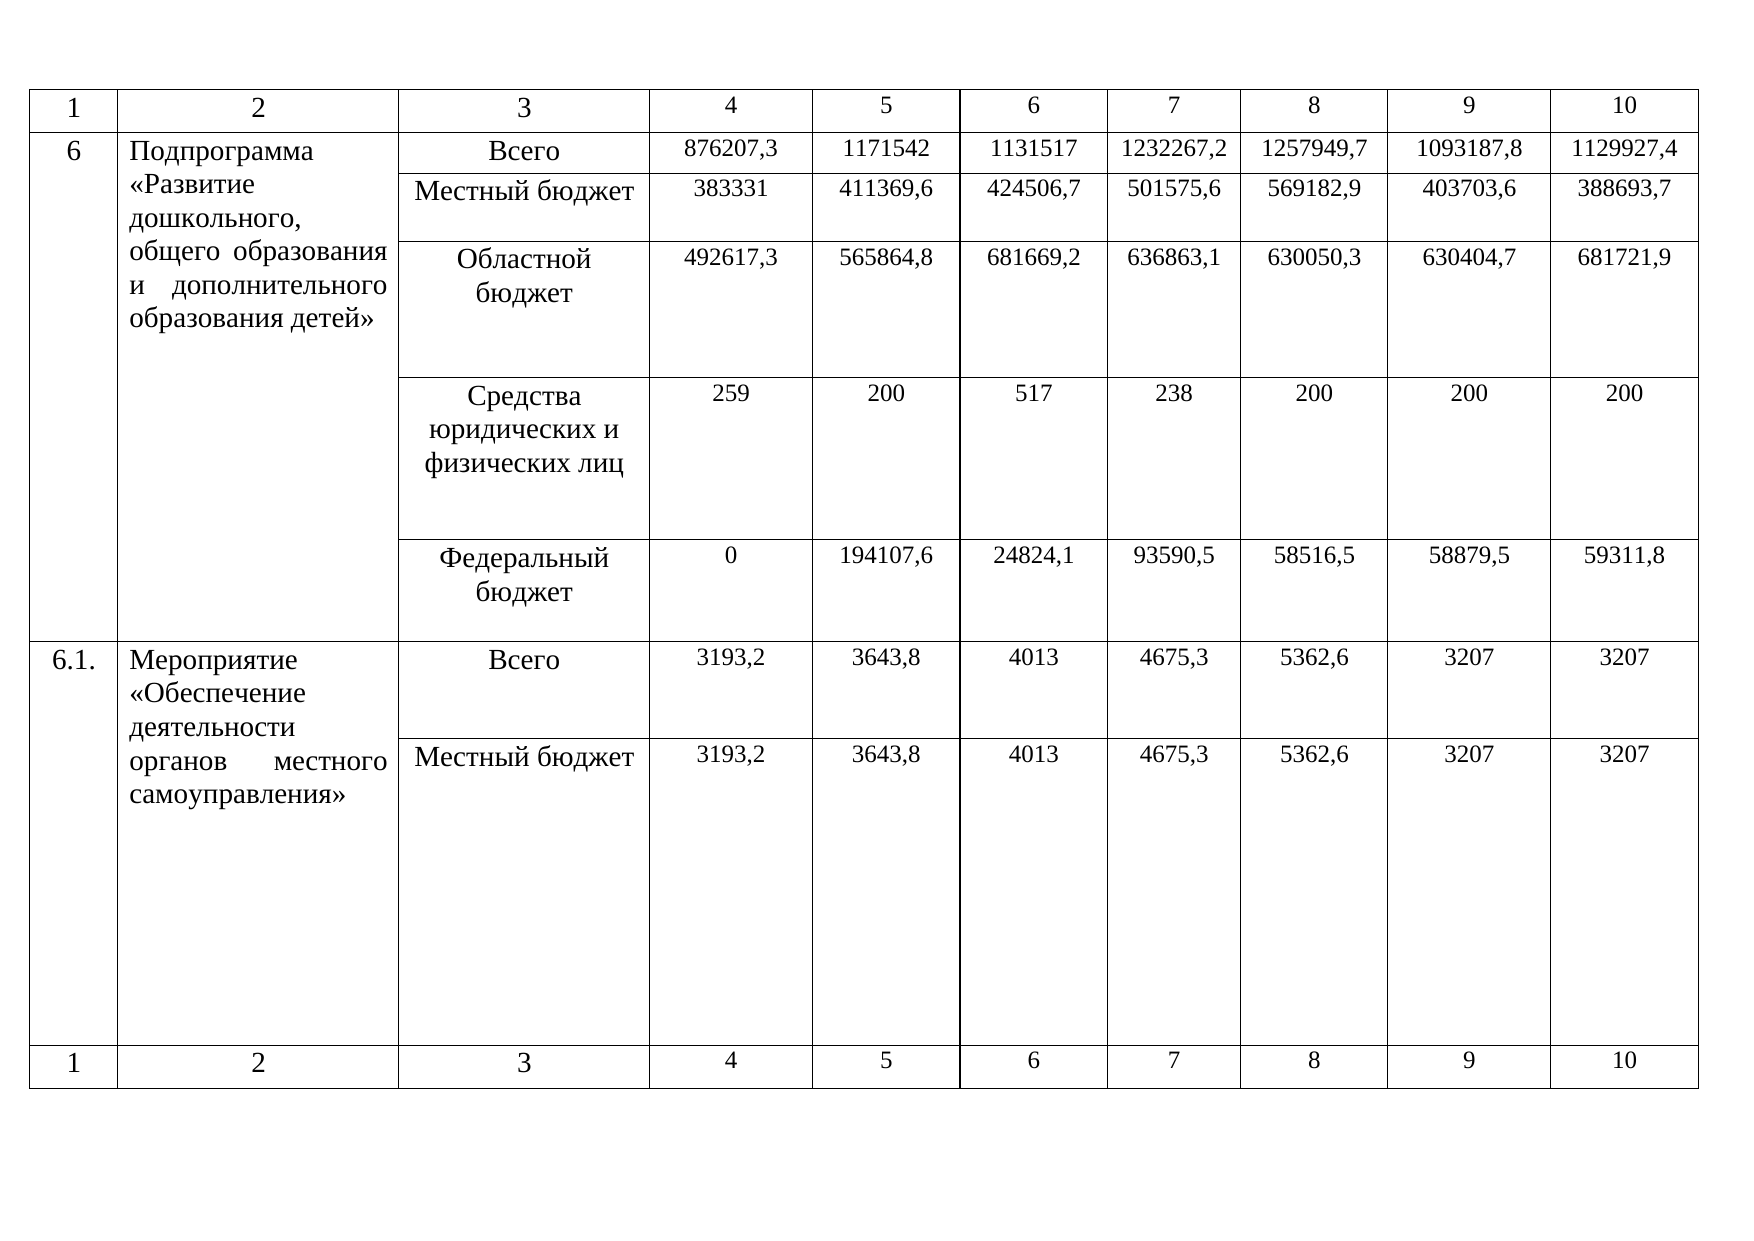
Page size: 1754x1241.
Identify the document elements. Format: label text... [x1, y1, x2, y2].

table_cell 6 [30, 133, 117, 641]
table_cell 10 [1551, 1046, 1698, 1088]
table_cell 3207 [1551, 642, 1698, 738]
table_cell 238 [1108, 378, 1240, 539]
table_cell 2 [118, 90, 398, 132]
table_cell 200 [813, 378, 959, 539]
table_cell 3193,2 [650, 642, 812, 738]
table_cell 1 [30, 1046, 117, 1088]
table_cell 200 [1241, 378, 1387, 539]
table_cell 8 [1241, 1046, 1387, 1088]
table_cell 3643,8 [813, 642, 959, 738]
table_cell 10 [1551, 90, 1698, 132]
table_cell 517 [961, 378, 1107, 539]
table_cell 58516,5 [1241, 540, 1387, 641]
table_cell 5362,6 [1241, 642, 1387, 738]
table_cell 3207 [1388, 642, 1550, 738]
table_cell 2 [118, 1046, 398, 1088]
table_cell 492617,3 [650, 242, 812, 377]
table_cell 6.1. [30, 642, 117, 1044]
table_cell 259 [650, 378, 812, 539]
table_cell 5362,6 [1241, 739, 1387, 1044]
table_cell 1 [30, 90, 117, 132]
table_cell 424506,7 [961, 174, 1107, 241]
table_cell Областной бюджет [399, 242, 649, 377]
table_cell 4013 [961, 739, 1107, 1044]
table_cell 630404,7 [1388, 242, 1550, 377]
table_cell 411369,6 [813, 174, 959, 241]
table_cell Подпрограмма «Развитие дошкольного, общего образования и дополнительного образования детей» [118, 133, 398, 641]
table_cell Федеральный бюджет [399, 540, 649, 641]
table_cell 9 [1388, 90, 1550, 132]
table_cell 194107,6 [813, 540, 959, 641]
table_cell 1129927,4 [1551, 133, 1698, 172]
table_cell 5 [813, 1046, 959, 1088]
table_cell 59311,8 [1551, 540, 1698, 641]
table_cell 565864,8 [813, 242, 959, 377]
table_cell 876207,3 [650, 133, 812, 172]
table_cell 3643,8 [813, 739, 959, 1044]
table_cell 1093187,8 [1388, 133, 1550, 172]
table_cell 388693,7 [1551, 174, 1698, 241]
table_cell 4013 [961, 642, 1107, 738]
table_cell 3 [399, 90, 649, 132]
table_cell 569182,9 [1241, 174, 1387, 241]
table_cell 1131517 [961, 133, 1107, 172]
table_cell Мероприятие «Обеспечение деятельности органов местного самоуправления» [118, 642, 398, 1044]
table_cell 681721,9 [1551, 242, 1698, 377]
table_cell 200 [1388, 378, 1550, 539]
table_cell 383331 [650, 174, 812, 241]
table_cell 1171542 [813, 133, 959, 172]
table_cell 24824,1 [961, 540, 1107, 641]
table_cell 4 [650, 1046, 812, 1088]
table_cell 3193,2 [650, 739, 812, 1044]
table_cell 200 [1551, 378, 1698, 539]
table_cell 6 [961, 1046, 1107, 1088]
table_cell Местный бюджет [399, 174, 649, 241]
table_cell 1232267,2 [1108, 133, 1240, 172]
table_cell 3207 [1388, 739, 1550, 1044]
table_cell 5 [813, 90, 959, 132]
table_cell 681669,2 [961, 242, 1107, 377]
table_cell 630050,3 [1241, 242, 1387, 377]
table_cell 7 [1108, 1046, 1240, 1088]
table_cell 3207 [1551, 739, 1698, 1044]
table_cell 3 [399, 1046, 649, 1088]
table_cell 9 [1388, 1046, 1550, 1088]
table_cell 4675,3 [1108, 739, 1240, 1044]
table_cell 4 [650, 90, 812, 132]
table_cell Средства юридических и физических лиц [399, 378, 649, 539]
table_cell 4675,3 [1108, 642, 1240, 738]
table_cell 636863,1 [1108, 242, 1240, 377]
table_cell 6 [961, 90, 1107, 132]
table_cell 1257949,7 [1241, 133, 1387, 172]
table_cell 93590,5 [1108, 540, 1240, 641]
table_cell 501575,6 [1108, 174, 1240, 241]
table_cell 403703,6 [1388, 174, 1550, 241]
table_cell 8 [1241, 90, 1387, 132]
table_cell 0 [650, 540, 812, 641]
table_cell Всего [399, 642, 649, 738]
table_cell 7 [1108, 90, 1240, 132]
table_cell Местный бюджет [399, 739, 649, 1044]
table_cell 58879,5 [1388, 540, 1550, 641]
table_cell Всего [399, 133, 649, 172]
